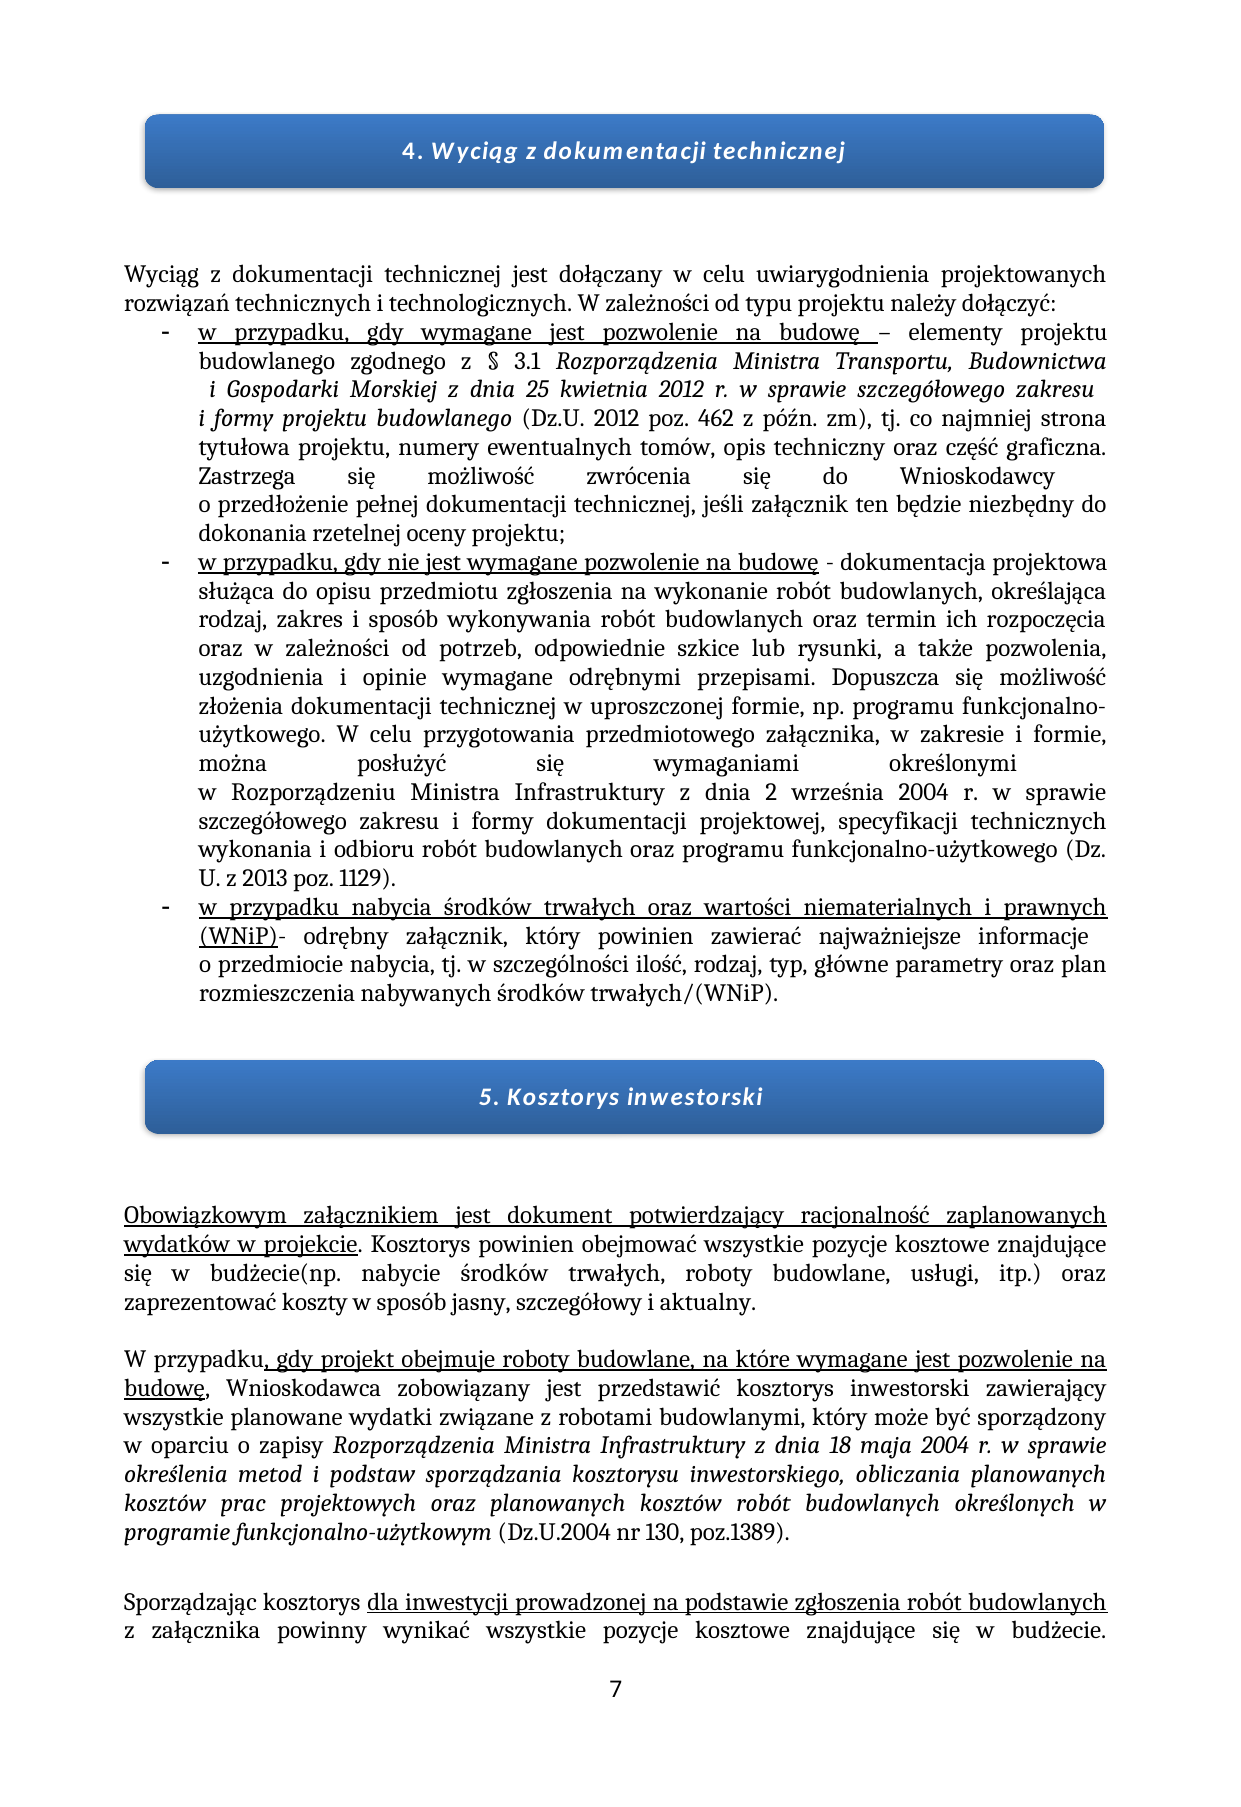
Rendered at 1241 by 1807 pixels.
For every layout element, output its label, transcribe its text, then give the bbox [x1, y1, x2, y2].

list W przypadku, gdy projekt obejmuje roboty budowlane, na które wymagane jest pozwolenie na budowę, Wnioskodawca zobowiązany jest przedstawić kosztorys inwestorski zawierający wszystkie planowane wydatki związane z robotami budowlanymi, który może być sporządzony w oparciu o zapisy Rozporządzenia Ministra Infrastruktury z dnia 18 maja 2004 r. w sprawie określenia metod i podstaw sporządzania kosztorysu inwestorskiego, obliczania planowanych kosztów prac projektowych oraz planowanych kosztów robót budowlanych określonych w programie funkcjonalno-użytkowym (Dz.U.2004 nr 130, poz.1389). [124, 1345, 1107, 1546]
list Obowiązkowym załącznikiem jest dokument potwierdzający racjonalność zaplanowanych wydatków w projekcie. Kosztorys powinien obejmować wszystkie pozycje kosztowe znajdujące się w budżecie(np. nabycie środków trwałych, roboty budowlane, usługi, itp.) oraz zaprezentować koszty w sposób jasny, szczegółowy i aktualny. [124, 1201, 1107, 1225]
list w przypadku nabycia środków trwałych oraz wartości niematerialnych i prawnych (WNiP)- odrębny załącznik, który powinien zawierać najważniejsze informacje o przedmiocie nabycia, tj. w szczególności ilość, rodzaj, typ, główne parametry oraz plan rozmieszczenia nabywanych środków trwałych/(WNiP). [161, 893, 1107, 1008]
list Wyciąg z dokumentacji technicznej jest dołączany w celu uwiarygodnienia projektowanych rozwiązań technicznych i technologicznych. W zależności od typu projektu należy dołączyć: [124, 260, 1107, 318]
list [124, 1587, 1107, 1645]
list w przypadku, gdy wymagane jest pozwolenie na budowę – elementy projektu budowlanego zgodnego z § 3.1 Rozporządzenia Ministra Transportu, Budownictwa i Gospodarki Morskiej z dnia 25 kwietnia 2012 r. w sprawie szczegółowego zakresu i formy projektu budowlanego (Dz.U. 2012 poz. 462 z późn. zm), tj. co najmniej strona tytułowa projektu, numery ewentualnych tomów, opis techniczny oraz część graficzna. Zastrzega się możliwość zwrócenia się do Wnioskodawcy o przedłożenie pełnej dokumentacji technicznej, jeśli załącznik ten będzie niezbędny do dokonania rzetelnej oceny projektu; [161, 318, 1107, 548]
list w przypadku, gdy nie jest wymagane pozwolenie na budowę - dokumentacja projektowa służąca do opisu przedmiotu zgłoszenia na wykonanie robót budowlanych, określająca rodzaj, zakres i sposób wykonywania robót budowlanych oraz termin ich rozpoczęcia oraz w zależności od potrzeb, odpowiednie szkice lub rysunki, a także pozwolenia, uzgodnienia i opinie wymagane odrębnymi przepisami. Dopuszcza się możliwość złożenia dokumentacji technicznej w uproszczonej formie, np. programu funkcjonalno-użytkowego. W celu przygotowania przedmiotowego załącznika, w zakresie i formie, można posłużyć się wymaganiami określonymi w Rozporządzeniu Ministra Infrastruktury z dnia 2 września 2004 r. w sprawie szczegółowego zakresu i formy dokumentacji projektowej, specyfikacji technicznych wykonania i odbioru robót budowlanych oraz programu funkcjonalno-użytkowego (Dz. U. z 2013 poz. 1129). [161, 548, 1107, 893]
list Obowiązkowym załącznikiem jest dokument potwierdzający racjonalność zaplanowanych wydatków w projekcie. Kosztorys powinien obejmować wszystkie pozycje kosztowe znajdujące się w budżecie(np. nabycie środków trwałych, roboty budowlane, usługi, itp.) oraz zaprezentować koszty w sposób jasny, szczegółowy i aktualny. [124, 1227, 1107, 1316]
